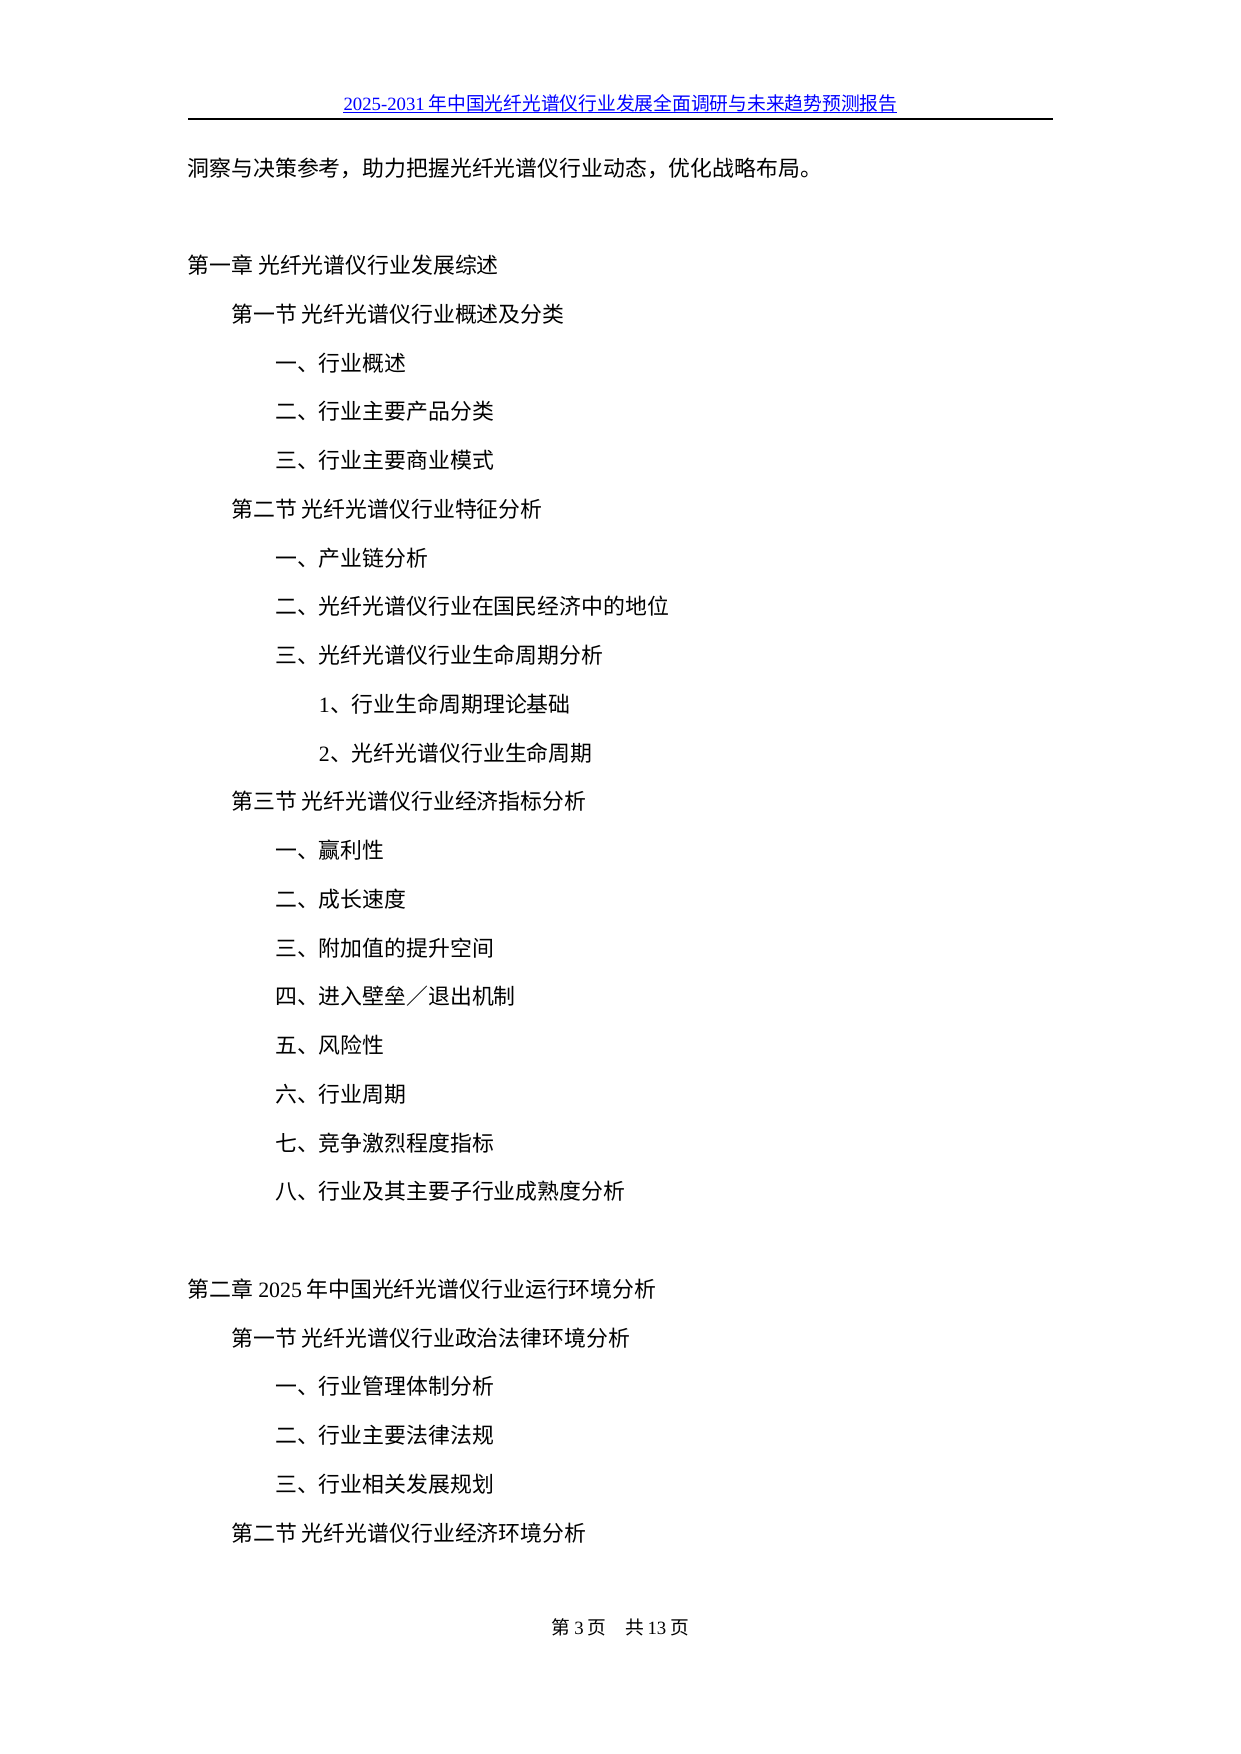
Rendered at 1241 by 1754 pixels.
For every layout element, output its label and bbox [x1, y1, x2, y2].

text [187, 150, 1053, 1548]
